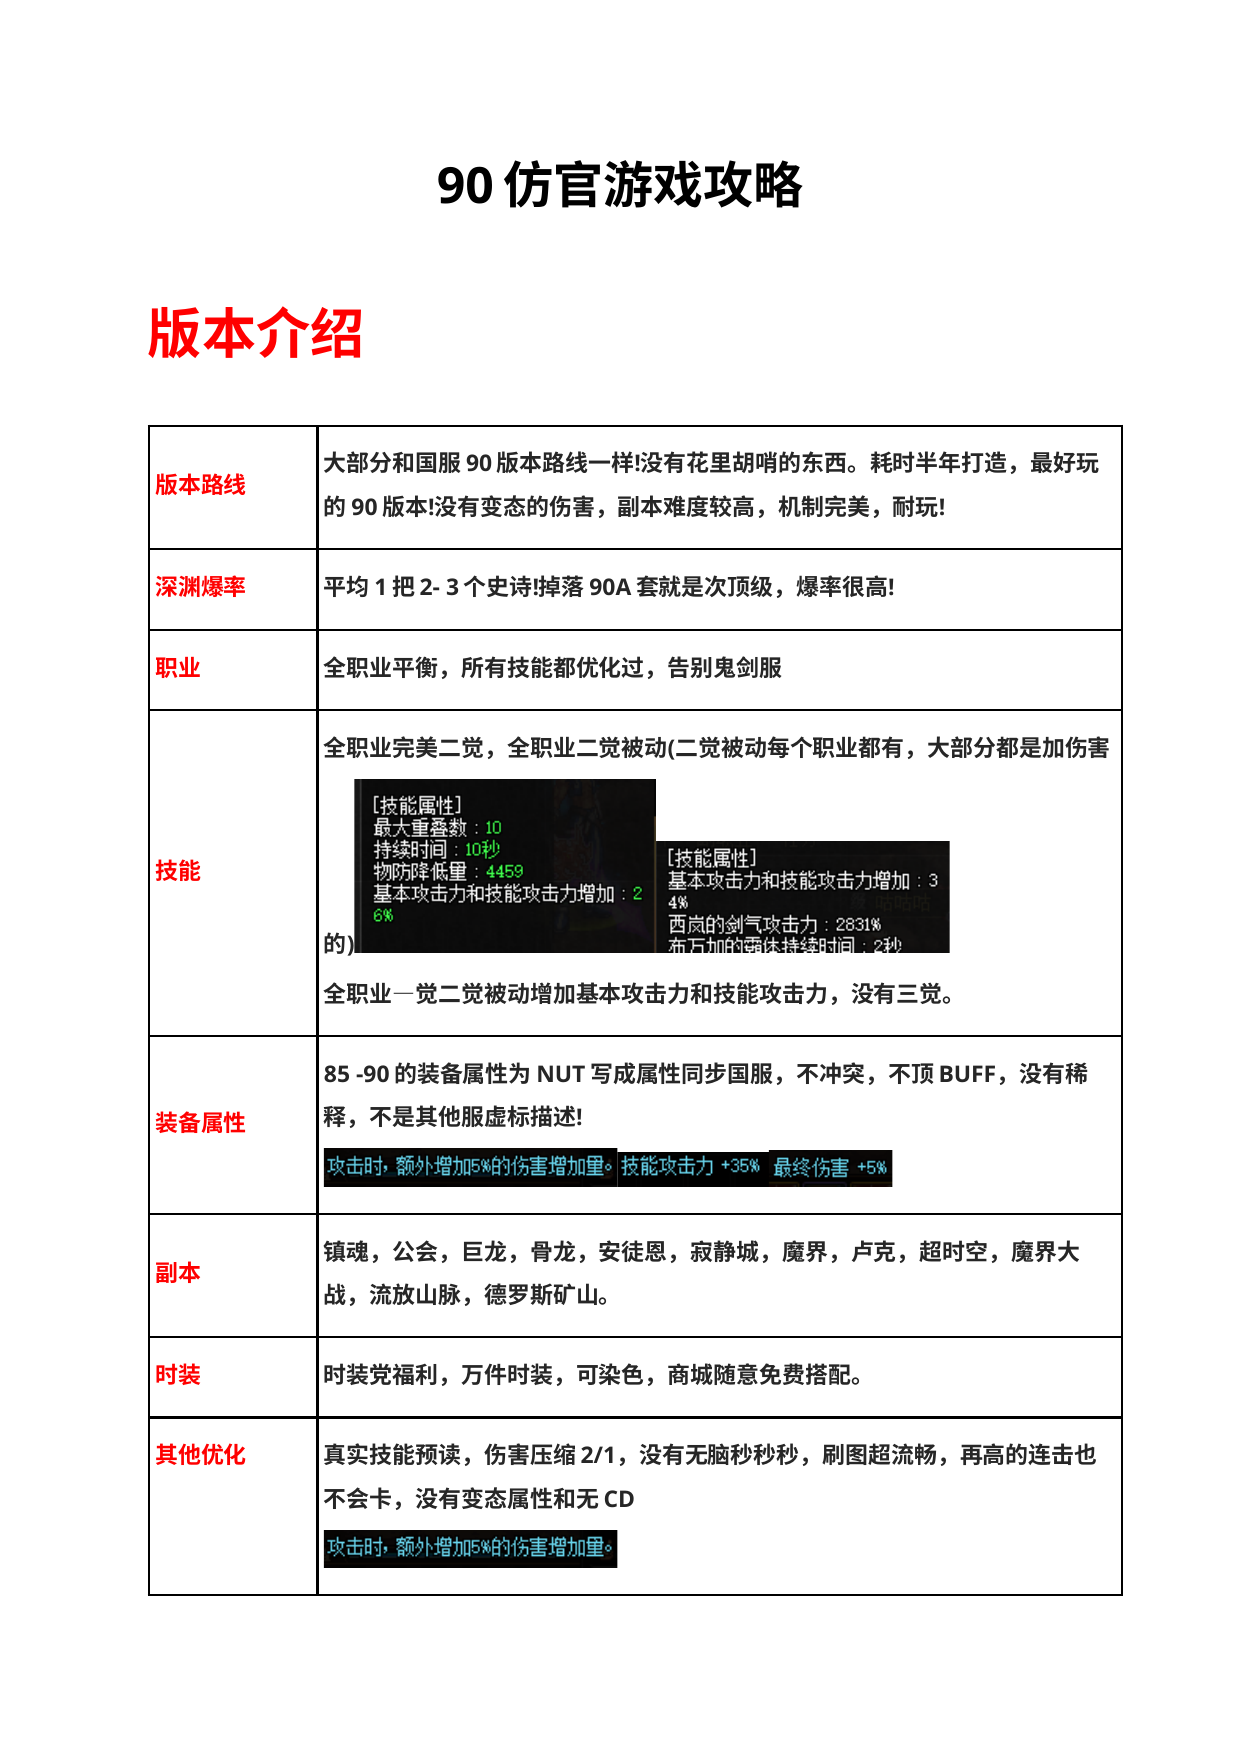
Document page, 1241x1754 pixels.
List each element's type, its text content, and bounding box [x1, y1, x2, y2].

table_cell 全职业平衡，所有技能都优化过，告别鬼剑服 [319, 631, 1121, 709]
table_header 版本路线 [150, 427, 316, 548]
table_cell 平均1把2- 3个史诗!掉落90A套就是次顶级，爆率很高! [319, 550, 1121, 628]
table_cell 85 -90的装备属性为NUT写成属性同步国服，不冲突，不顶BUFF，没有稀释，不是其他服虚标描述! [319, 1037, 1121, 1213]
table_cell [319, 1419, 1121, 1594]
table_cell 装备属性 [150, 1037, 316, 1213]
table_header 大部分和国服90版本路线一样!没有花里胡哨的东西。耗时半年打造，最好玩的90版本!没有变态的伤害，副本难度较高，机制完美，耐玩! [319, 427, 1121, 548]
picture [323, 1530, 618, 1568]
picture [323, 1148, 893, 1187]
title 90仿官游戏攻略 [148, 146, 1093, 218]
table_cell 时装 [150, 1338, 316, 1416]
table_cell 深渊爆率 [150, 550, 316, 628]
table_cell 全职业完美二觉，全职业二觉被动(二觉被动每个职业都有，大部分都是加伤害 的) 全职业—觉二觉被动增加基本攻击力和技能攻击力，没有三觉。 [319, 711, 1121, 1035]
table_cell 时装党福利，万件时装，可染色，商城随意免费搭配。 [319, 1338, 1121, 1416]
picture [354, 779, 950, 953]
table_cell 职业 [150, 631, 316, 709]
table_cell 镇魂，公会，巨龙，骨龙，安徒恩，寂静城，魔界，卢克，超时空，魔界大战，流放山脉，德罗斯矿山。 [319, 1215, 1121, 1336]
table_cell 副本 [150, 1215, 316, 1336]
table_cell 技能 [150, 711, 316, 1035]
subtitle 版本介绍 [148, 291, 1093, 369]
table_cell 其他优化 [150, 1419, 316, 1594]
